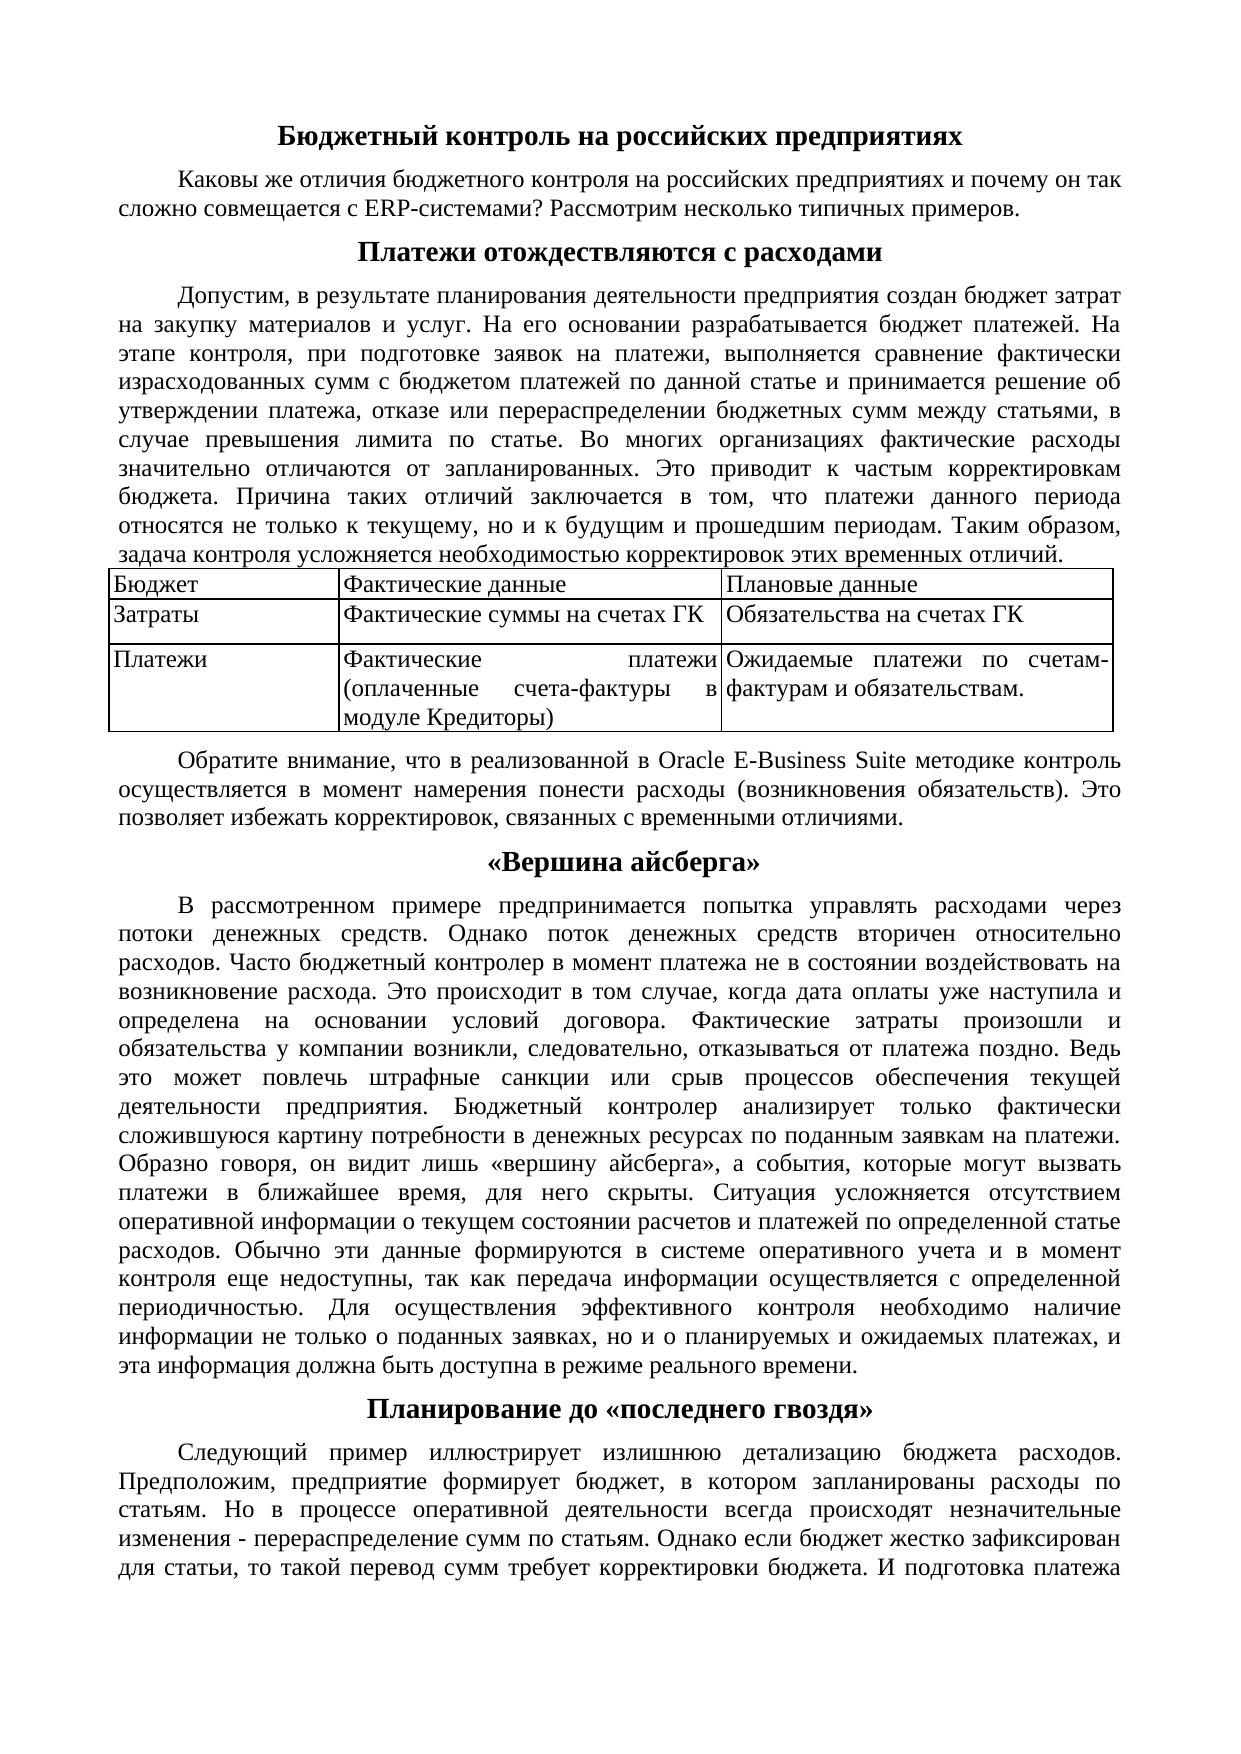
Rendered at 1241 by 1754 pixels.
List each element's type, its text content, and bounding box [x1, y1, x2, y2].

text Обратите внимание, что в реализованной в Oracle E-Business Suite методике контроль осуществляется в момент намерения понести расходы (возникновения обязательств). Это позволяет избежать корректировок, связанных с временными отличиями. [118, 745, 1122, 831]
table_cell Фактические платежи (оплаченные счета-фактуры в модуле Кредиторы) [340, 645, 721, 731]
text Планирование до «последнего гвоздя» [118, 1391, 1122, 1424]
text Каковы же отличия бюджетного контроля на российских предприятиях и почему он так сложно совмещается с ERP-системами? Рассмотрим несколько типичных примеров. [118, 164, 1122, 222]
table_header Фактические данные [340, 569, 721, 598]
text Допустим, в результате планирования деятельности предприятия создан бюджет затрат на закупку материалов и услуг. На его основании разрабатывается бюджет платежей. На этапе контроля, при подготовке заявок на платежи, выполняется сравнение фактически израсходованных сумм с бюджетом платежей по данной статье и принимается решение об утверждении платежа, отказе или перераспределении бюджетных сумм между статьями, в случае превышения лимита по статье. Во многих организациях фактические расходы значительно отличаются от запланированных. Это приводит к частым корректировкам бюджета. Причина таких отличий заключается в том, что платежи данного периода относятся не только к текущему, но и к будущим и прошедшим периодам. Таким образом, задача контроля усложняется необходимостью корректировок этих временных отличий. [118, 280, 1122, 568]
table_cell Платежи [110, 645, 338, 731]
table_header Плановые данные [722, 569, 1112, 598]
text Бюджетный контроль на российских предприятиях [118, 118, 1122, 152]
table_cell Фактические суммы на счетах ГК [340, 600, 721, 643]
table_header Бюджет [110, 569, 338, 598]
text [118, 1437, 1122, 1581]
table_cell Затраты [110, 600, 338, 643]
table_cell Обязательства на счетах ГК [722, 600, 1112, 643]
text Платежи отождествляются с расходами [118, 234, 1122, 268]
text «Вершина айсберга» [118, 844, 1122, 877]
table_cell Ожидаемые платежи по счетам-фактурам и обязательствам. [722, 645, 1112, 731]
text В рассмотренном примере предпринимается попытка управлять расходами через потоки денежных средств. Однако поток денежных средств вторичен относительно расходов. Часто бюджетный контролер в момент платежа не в состоянии воздействовать на возникновение расхода. Это происходит в том случае, когда дата оплаты уже наступила и определена на основании условий договора. Фактические затраты произошли и обязательства у компании возникли, следовательно, отказываться от платежа поздно. Ведь это может повлечь штрафные санкции или срыв процессов обеспечения текущей деятельности предприятия. Бюджетный контролер анализирует только фактически сложившуюся картину потребности в денежных ресурсах по поданным заявкам на платежи. Образно говоря, он видит лишь «вершину айсберга», а события, которые могут вызвать платежи в ближайшее время, для него скрыты. Ситуация усложняется отсутствием оперативной информации о текущем состоянии расчетов и платежей по определенной статье расходов. Обычно эти данные формируются в системе оперативного учета и в момент контроля еще недоступны, так как передача информации осуществляется с определенной периодичностью. Для осуществления эффективного контроля необходимо наличие информации не только о поданных заявках, но и о планируемых и ожидаемых платежах, и эта информация должна быть доступна в режиме реального времени. [118, 890, 1122, 1378]
